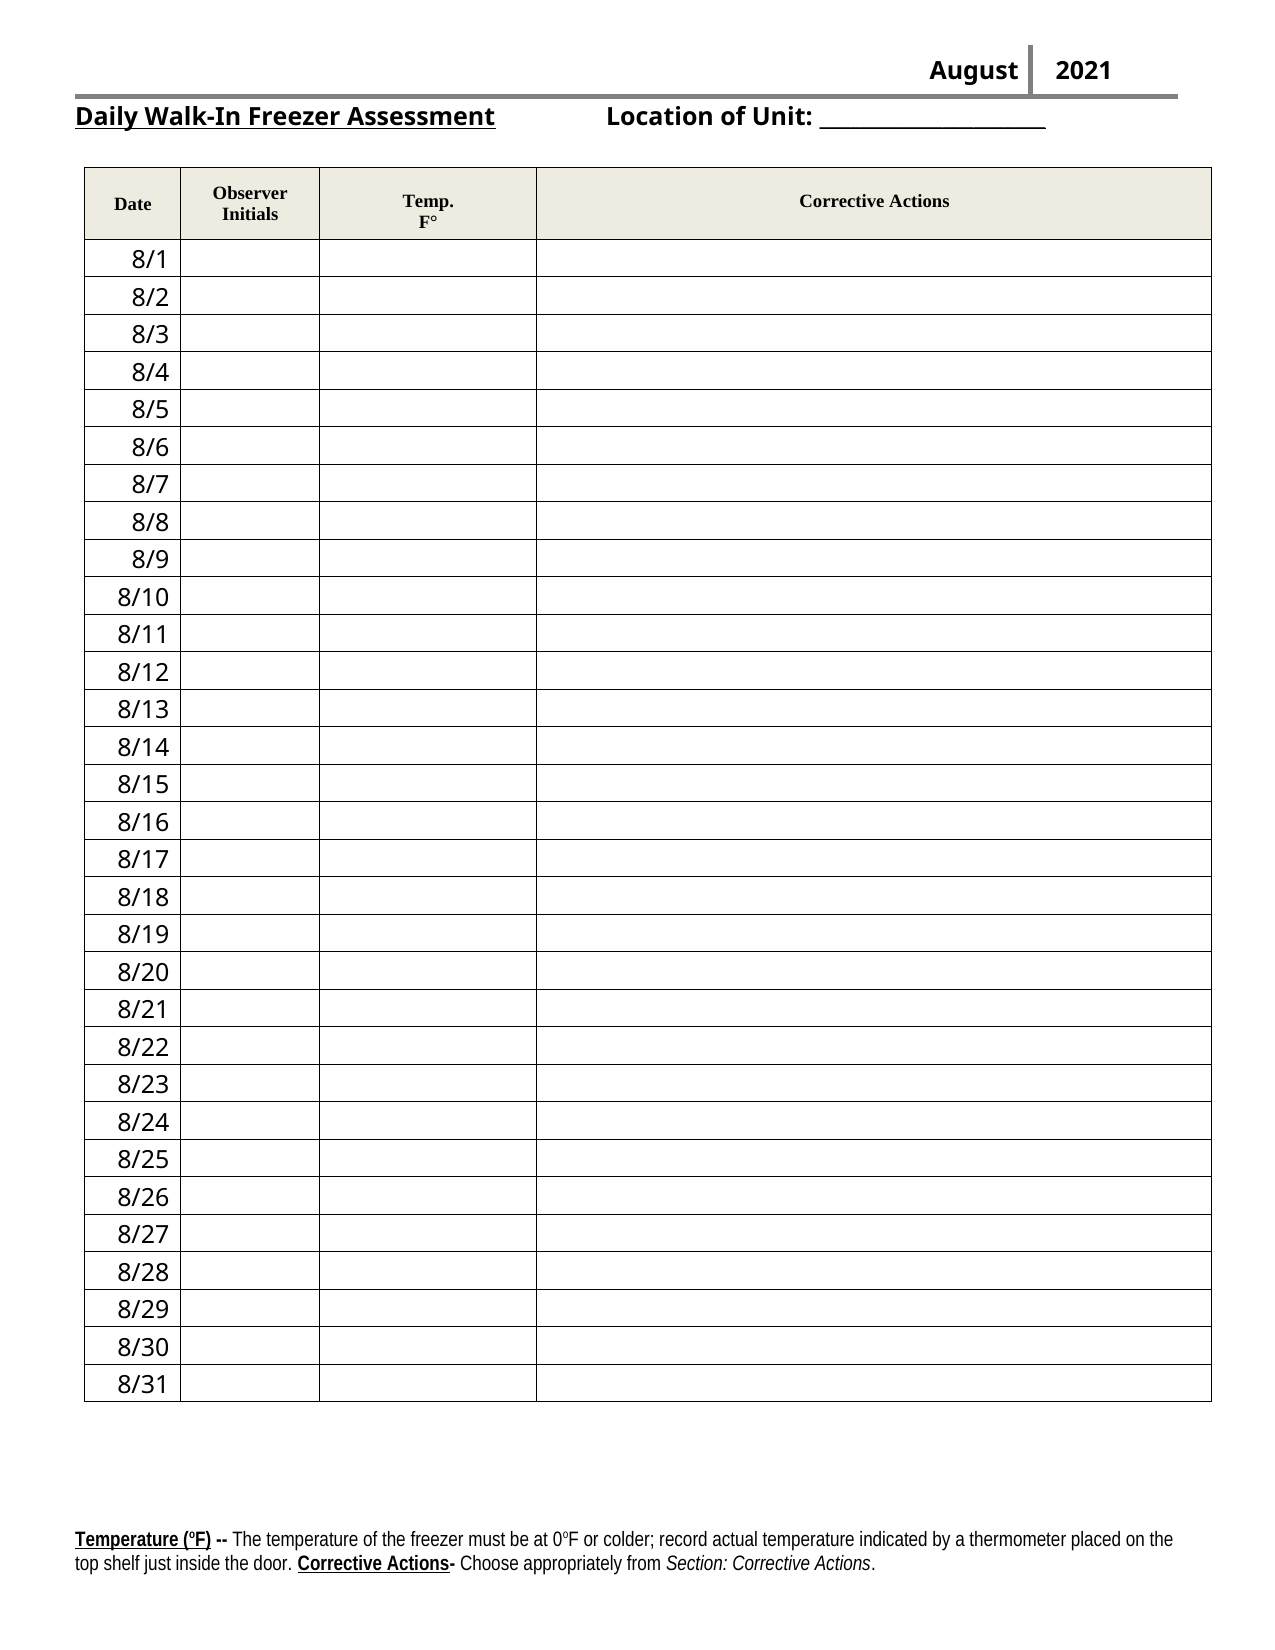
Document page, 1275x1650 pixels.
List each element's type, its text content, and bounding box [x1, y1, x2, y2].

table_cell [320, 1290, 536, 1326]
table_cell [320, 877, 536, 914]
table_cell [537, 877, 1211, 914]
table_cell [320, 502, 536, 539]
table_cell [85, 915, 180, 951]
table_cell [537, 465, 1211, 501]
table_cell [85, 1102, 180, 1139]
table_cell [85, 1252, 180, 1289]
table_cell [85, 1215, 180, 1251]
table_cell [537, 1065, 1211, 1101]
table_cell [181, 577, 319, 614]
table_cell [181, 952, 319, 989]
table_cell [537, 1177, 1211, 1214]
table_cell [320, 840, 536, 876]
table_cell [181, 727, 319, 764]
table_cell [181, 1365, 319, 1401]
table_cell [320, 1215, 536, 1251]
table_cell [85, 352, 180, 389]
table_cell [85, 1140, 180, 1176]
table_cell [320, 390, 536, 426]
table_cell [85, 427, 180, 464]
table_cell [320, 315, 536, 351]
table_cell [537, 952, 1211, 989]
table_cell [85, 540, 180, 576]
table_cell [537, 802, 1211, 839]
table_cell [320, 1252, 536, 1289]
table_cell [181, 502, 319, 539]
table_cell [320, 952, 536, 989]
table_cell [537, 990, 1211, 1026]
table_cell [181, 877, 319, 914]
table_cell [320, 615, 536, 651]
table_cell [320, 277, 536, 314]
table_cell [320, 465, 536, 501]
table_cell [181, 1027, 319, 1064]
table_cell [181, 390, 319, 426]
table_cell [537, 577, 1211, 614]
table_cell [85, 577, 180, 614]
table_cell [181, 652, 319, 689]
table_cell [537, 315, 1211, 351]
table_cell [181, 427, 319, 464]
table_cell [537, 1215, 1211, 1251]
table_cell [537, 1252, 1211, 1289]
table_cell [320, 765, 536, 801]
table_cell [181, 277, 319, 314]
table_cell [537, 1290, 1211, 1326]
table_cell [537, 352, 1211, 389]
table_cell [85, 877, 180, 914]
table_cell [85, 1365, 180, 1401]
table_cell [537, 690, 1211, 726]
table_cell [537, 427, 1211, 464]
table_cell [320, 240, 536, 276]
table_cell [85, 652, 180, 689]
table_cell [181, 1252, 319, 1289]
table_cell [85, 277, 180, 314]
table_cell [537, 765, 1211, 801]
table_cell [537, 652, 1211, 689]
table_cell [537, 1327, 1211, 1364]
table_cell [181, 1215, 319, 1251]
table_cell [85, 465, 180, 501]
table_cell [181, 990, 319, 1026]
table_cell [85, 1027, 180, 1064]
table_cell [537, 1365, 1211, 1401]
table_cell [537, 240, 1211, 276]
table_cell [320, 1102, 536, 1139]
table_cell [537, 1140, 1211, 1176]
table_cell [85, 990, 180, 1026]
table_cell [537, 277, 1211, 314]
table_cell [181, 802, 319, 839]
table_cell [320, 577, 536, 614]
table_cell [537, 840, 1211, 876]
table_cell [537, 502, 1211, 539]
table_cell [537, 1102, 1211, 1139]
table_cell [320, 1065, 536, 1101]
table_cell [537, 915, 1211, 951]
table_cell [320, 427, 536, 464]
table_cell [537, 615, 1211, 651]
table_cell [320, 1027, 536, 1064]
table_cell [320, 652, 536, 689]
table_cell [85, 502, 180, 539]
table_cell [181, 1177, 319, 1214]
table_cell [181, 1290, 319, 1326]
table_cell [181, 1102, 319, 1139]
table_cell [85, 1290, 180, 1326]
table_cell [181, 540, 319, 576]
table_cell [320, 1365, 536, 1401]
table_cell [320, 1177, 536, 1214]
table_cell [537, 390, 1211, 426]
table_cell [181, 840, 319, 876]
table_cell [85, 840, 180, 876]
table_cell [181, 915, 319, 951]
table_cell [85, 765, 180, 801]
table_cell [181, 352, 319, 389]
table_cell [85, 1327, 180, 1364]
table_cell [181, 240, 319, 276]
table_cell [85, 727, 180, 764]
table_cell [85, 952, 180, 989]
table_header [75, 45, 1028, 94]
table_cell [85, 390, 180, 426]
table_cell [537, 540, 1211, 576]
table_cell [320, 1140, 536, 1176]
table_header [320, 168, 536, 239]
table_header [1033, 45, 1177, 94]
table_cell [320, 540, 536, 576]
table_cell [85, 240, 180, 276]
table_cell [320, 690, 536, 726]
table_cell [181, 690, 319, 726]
text Daily Walk-In Freezer Assessment Location of Unit: ______________________ [75, 99, 1200, 133]
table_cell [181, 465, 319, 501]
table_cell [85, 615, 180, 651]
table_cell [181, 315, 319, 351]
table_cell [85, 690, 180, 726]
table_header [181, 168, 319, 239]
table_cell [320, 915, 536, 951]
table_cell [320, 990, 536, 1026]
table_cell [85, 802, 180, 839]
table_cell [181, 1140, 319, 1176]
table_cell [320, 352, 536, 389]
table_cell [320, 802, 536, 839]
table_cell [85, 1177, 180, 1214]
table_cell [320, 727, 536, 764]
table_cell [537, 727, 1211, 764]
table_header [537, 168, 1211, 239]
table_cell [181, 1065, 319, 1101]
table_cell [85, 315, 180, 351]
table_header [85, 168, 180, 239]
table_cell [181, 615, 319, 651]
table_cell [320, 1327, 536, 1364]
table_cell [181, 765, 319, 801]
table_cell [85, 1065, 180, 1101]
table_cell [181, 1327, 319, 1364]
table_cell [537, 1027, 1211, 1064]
